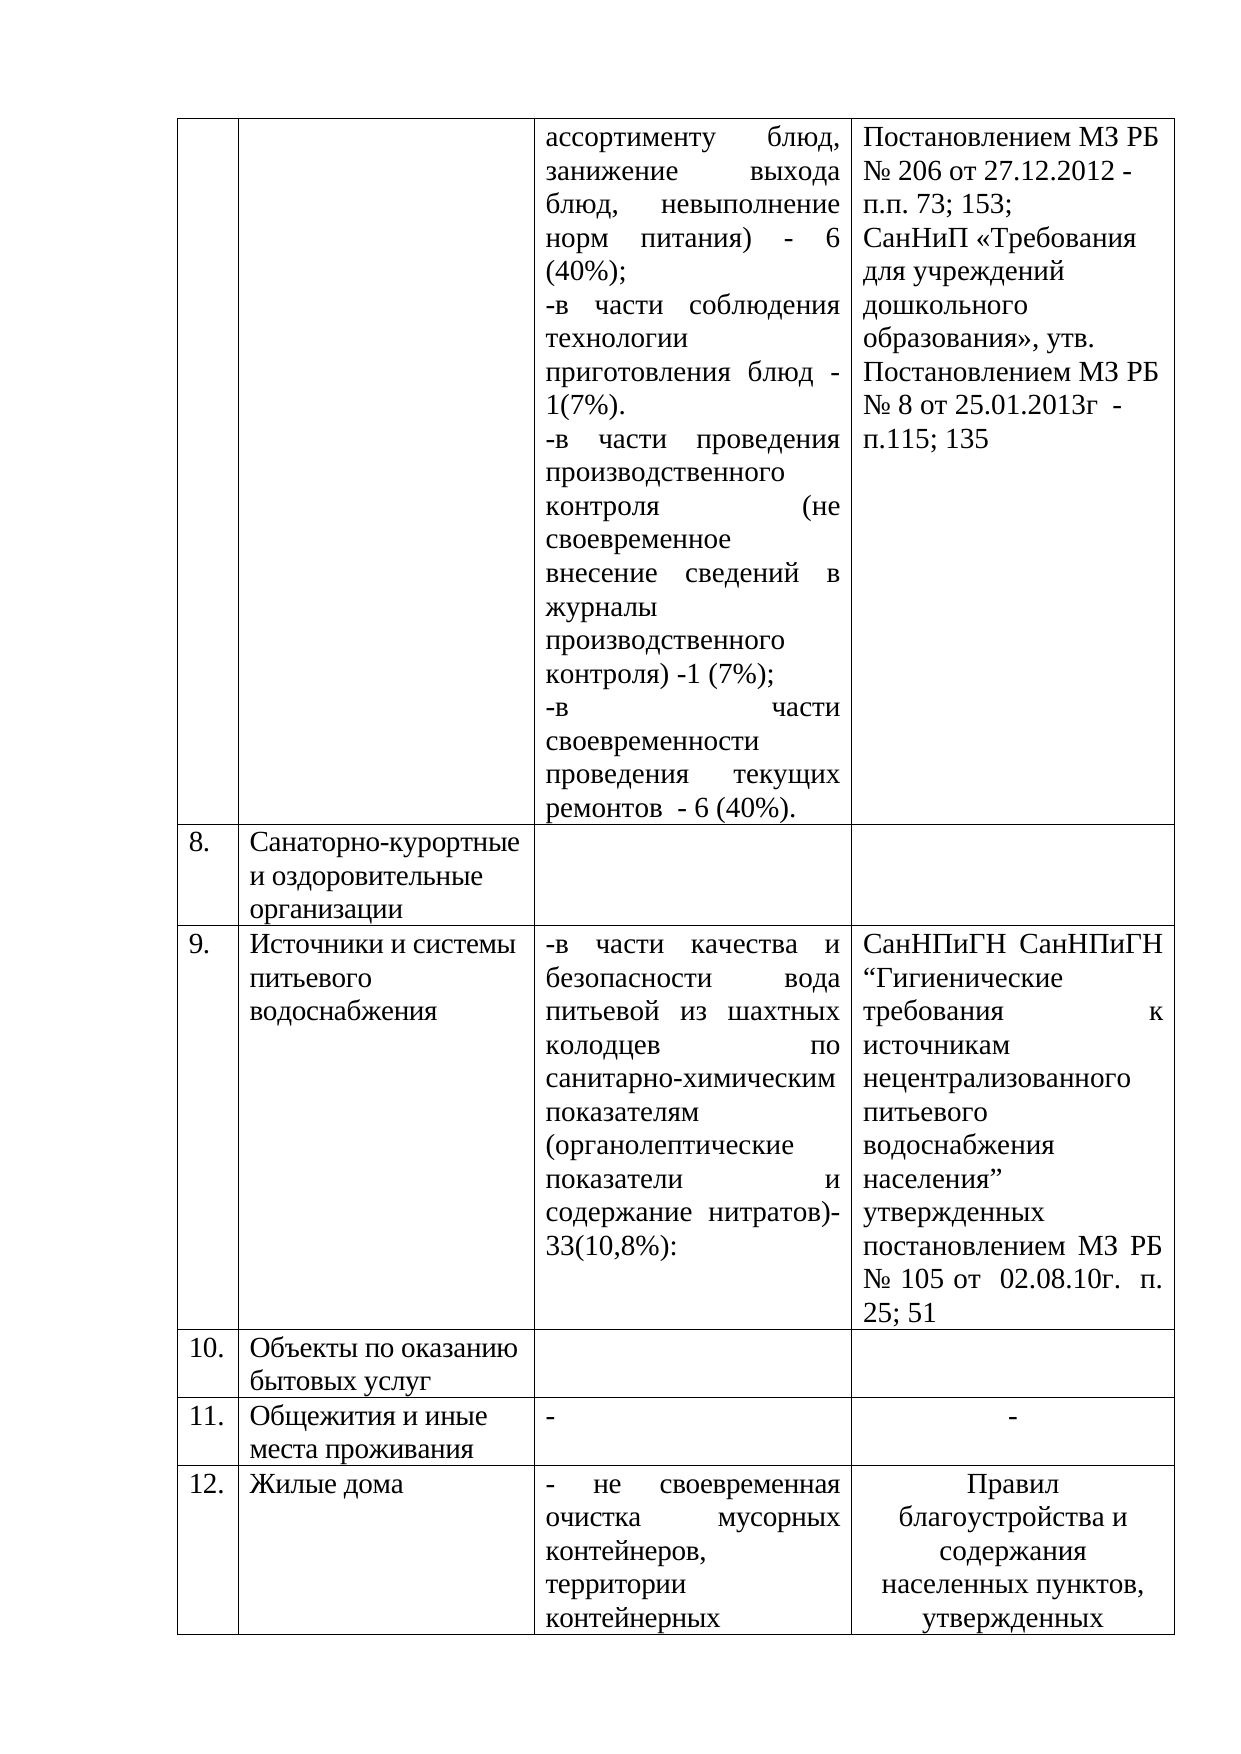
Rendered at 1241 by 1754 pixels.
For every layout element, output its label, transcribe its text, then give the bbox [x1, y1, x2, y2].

table_cell Источники и системы питьевого водоснабжения [239, 926, 534, 1329]
table_cell [852, 1330, 1174, 1397]
table_cell - [852, 1398, 1174, 1465]
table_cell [535, 119, 851, 823]
table_cell 8. [178, 825, 238, 925]
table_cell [239, 119, 534, 823]
table_cell [852, 825, 1174, 925]
table_cell Общежития и иные места проживания [239, 1398, 534, 1465]
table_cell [852, 119, 1174, 823]
table_cell [535, 825, 851, 925]
table_cell 9. [178, 926, 238, 1329]
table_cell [535, 1466, 851, 1634]
table_cell 7. [178, 119, 238, 823]
table_cell СанНПиГН СанНПиГН “Гигиенические требования к источникам нецентрализованного питьевого водоснабжения населения” утвержденных постановлением МЗ РБ № 105 от 02.08.10г. п. 25; 51 [852, 926, 1174, 1329]
table_cell Жилые дома [239, 1466, 534, 1634]
table_cell 10. [178, 1330, 238, 1397]
table_cell 12. [178, 1466, 238, 1634]
table_cell - [535, 1398, 851, 1465]
table_cell [535, 1330, 851, 1397]
table_cell 11. [178, 1398, 238, 1465]
table_cell -в части качества и безопасности вода питьевой из шахтных колодцев по санитарно-химическим показателям (органолептические показатели и содержание нитратов)- 33(10,8%): [535, 926, 851, 1329]
table_cell Санаторно-курортные и оздоровительные организации [239, 825, 534, 925]
table_cell Объекты по оказанию бытовых услуг [239, 1330, 534, 1397]
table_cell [852, 1466, 1174, 1634]
